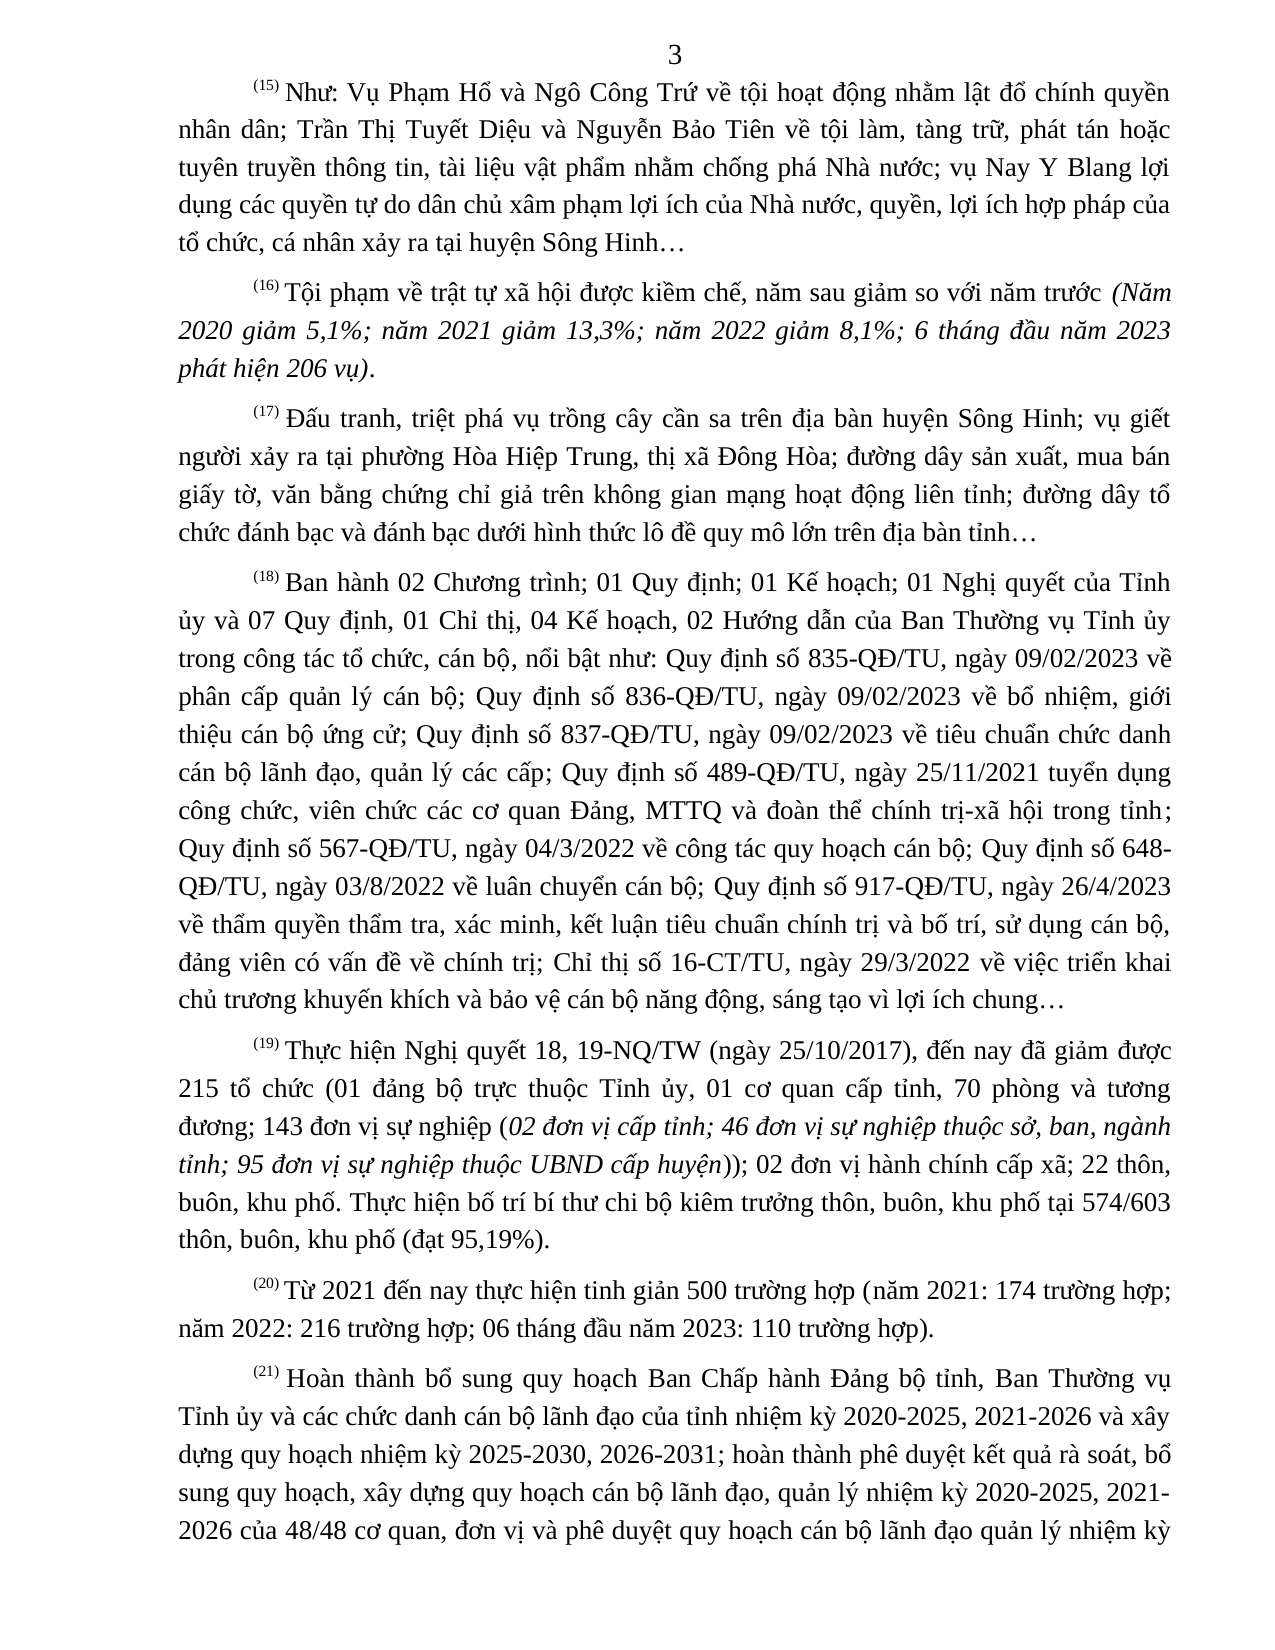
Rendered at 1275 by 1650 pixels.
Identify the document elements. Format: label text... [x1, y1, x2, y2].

text (20) Từ 2021 đến nay thực hiện tinh giản 500 trường hợp (năm 2021: 174 trường hợp; năm 2022: 216 trường hợp; 06 tháng đầu năm 2023: 110 trường hợp). [178, 1269, 1172, 1345]
text (19) Thực hiện Nghị quyết 18, 19-NQ/TW (ngày 25/10/2017), đến nay đã giảm được 215 tổ chức (01 đảng bộ trực thuộc Tỉnh ủy, 01 cơ quan cấp tỉnh, 70 phòng và tương đương; 143 đơn vị sự nghiệp (02 đơn vị cấp tỉnh; 46 đơn vị sự nghiệp thuộc sở, ban, ngành tỉnh; 95 đơn vị sự nghiệp thuộc UBND cấp huyện)); 02 đơn vị hành chính cấp xã; 22 thôn, buôn, khu phố. Thực hiện bố trí bí thư chi bộ kiêm trưởng thôn, buôn, khu phố tại 574/603 thôn, buôn, khu phố (đạt 95,19%). [178, 1029, 1172, 1256]
text (16) Tội phạm về trật tự xã hội được kiềm chế, năm sau giảm so với năm trước (Năm 2020 giảm 5,1%; năm 2021 giảm 13,3%; năm 2022 giảm 8,1%; 6 tháng đầu năm 2023 phát hiện 206 vụ). [178, 271, 1172, 385]
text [178, 1357, 1172, 1547]
text (15) Như: Vụ Phạm Hổ và Ngô Công Trứ về tội hoạt động nhằm lật đổ chính quyền nhân dân; Trần Thị Tuyết Diệu và Nguyễn Bảo Tiên về tội làm, tàng trữ, phát tán hoặc tuyên truyền thông tin, tài liệu vật phẩm nhằm chống phá Nhà nước; vụ Nay Y Blang lợi dụng các quyền tự do dân chủ xâm phạm lợi ích của Nhà nước, quyền, lợi ích hợp pháp của tổ chức, cá nhân xảy ra tại huyện Sông Hinh… [178, 71, 1172, 258]
text (18) Ban hành 02 Chương trình; 01 Quy định; 01 Kế hoạch; 01 Nghị quyết của Tỉnh ủy và 07 Quy định, 01 Chỉ thị, 04 Kế hoạch, 02 Hướng dẫn của Ban Thường vụ Tỉnh ủy trong công tác tổ chức, cán bộ, nổi bật như: Quy định số 835-QĐ/TU, ngày 09/02/2023 về phân cấp quản lý cán bộ; Quy định số 836-QĐ/TU, ngày 09/02/2023 về bổ nhiệm, giới thiệu cán bộ ứng cử; Quy định số 837-QĐ/TU, ngày 09/02/2023 về tiêu chuẩn chức danh cán bộ lãnh đạo, quản lý các cấp; Quy định số 489-QĐ/TU, ngày 25/11/2021 tuyển dụng công chức, viên chức các cơ quan Đảng, MTTQ và đoàn thể chính trị-xã hội trong tỉnh; Quy định số 567-QĐ/TU, ngày 04/3/2022 về công tác quy hoạch cán bộ; Quy định số 648-QĐ/TU, ngày 03/8/2022 về luân chuyển cán bộ; Quy định số 917-QĐ/TU, ngày 26/4/2023 về thẩm quyền thẩm tra, xác minh, kết luận tiêu chuẩn chính trị và bố trí, sử dụng cán bộ, đảng viên có vấn đề về chính trị; Chỉ thị số 16-CT/TU, ngày 29/3/2022 về việc triển khai chủ trương khuyến khích và bảo vệ cán bộ năng động, sáng tạo vì lợi ích chung… [178, 561, 1172, 1016]
text (17) Đấu tranh, triệt phá vụ trồng cây cần sa trên địa bàn huyện Sông Hinh; vụ giết người xảy ra tại phường Hòa Hiệp Trung, thị xã Đông Hòa; đường dây sản xuất, mua bán giấy tờ, văn bằng chứng chỉ giả trên không gian mạng hoạt động liên tỉnh; đường dây tổ chức đánh bạc và đánh bạc dưới hình thức lô đề quy mô lớn trên địa bàn tỉnh… [178, 397, 1172, 549]
